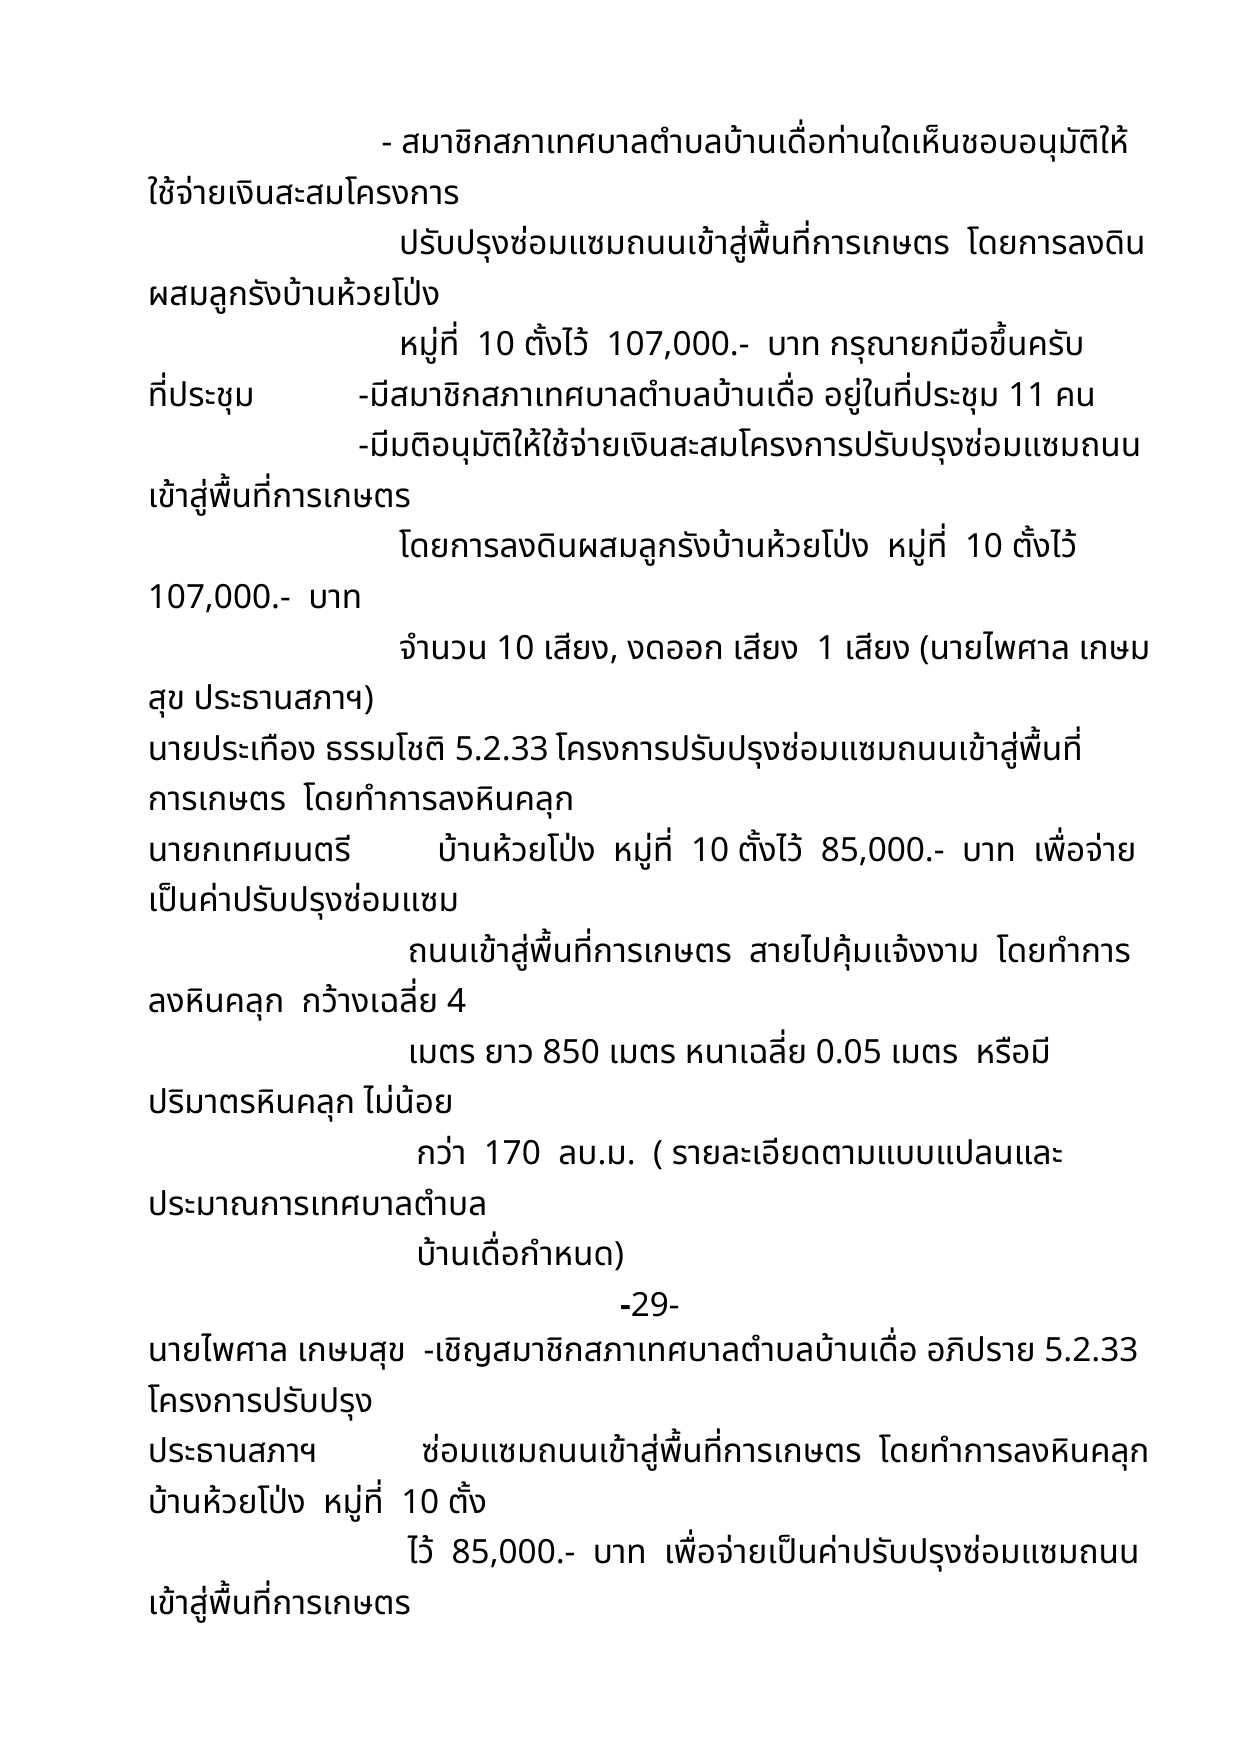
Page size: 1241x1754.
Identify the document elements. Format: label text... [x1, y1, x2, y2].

text ถนนเข้าสู่พื้นที่การเกษตร สายไปคุ้มแจ้งงาม โดยทำการลงหินคลุก กว้างเฉลี่ย 4 [148, 927, 1152, 1028]
text บ้านเดื่อกำหนด) [148, 1230, 1152, 1281]
text -มีมติอนุมัติให้ใช้จ่ายเงินสะสมโครงการปรับปรุงซ่อมแซมถนนเข้าสู่พื้นที่การเกษตร [148, 421, 1152, 522]
text นายประเทือง ธรรมโชติ 5.2.33โครงการปรับปรุงซ่อมแซมถนนเข้าสู่พื้นที่การเกษตร โดยทำการลงหินคลุก [148, 725, 1152, 826]
text นายไพศาล เกษมสุข -เชิญสมาชิกสภาเทศบาลตำบลบ้านเดื่อ อภิปราย 5.2.33 โครงการปรับปรุง [148, 1326, 1152, 1427]
text กว่า 170 ลบ.ม. ( รายละเอียดตามแบบแปลนและประมาณการเทศบาลตำบล [148, 1129, 1152, 1230]
text เมตร ยาว 850 เมตร หนาเฉลี่ย 0.05 เมตร หรือมีปริมาตรหินคลุก ไม่น้อย [148, 1028, 1152, 1129]
text นายกเทศมนตรี บ้านห้วยโป่ง หมู่ที่ 10 ตั้งไว้ 85,000.- บาท เพื่อจ่ายเป็นค่าปรับปรุงซ่อมแซม [148, 826, 1152, 927]
text ประธานสภาฯ ซ่อมแซมถนนเข้าสู่พื้นที่การเกษตร โดยทำการลงหินคลุกบ้านห้วยโป่ง หมู่ที่ 10 ตั้ง [148, 1427, 1152, 1528]
text หมู่ที่ 10 ตั้งไว้ 107,000.- บาท กรุณายกมือขึ้นครับ [148, 320, 1152, 371]
text -29- [148, 1281, 1152, 1326]
text - สมาชิกสภาเทศบาลตำบลบ้านเดื่อท่านใดเห็นชอบอนุมัติให้ใช้จ่ายเงินสะสมโครงการ [148, 118, 1152, 219]
text ที่ประชุม -มีสมาชิกสภาเทศบาลตำบลบ้านเดื่อ อยู่ในที่ประชุม 11 คน [148, 371, 1152, 421]
text ไว้ 85,000.- บาท เพื่อจ่ายเป็นค่าปรับปรุงซ่อมแซมถนนเข้าสู่พื้นที่การเกษตร [148, 1528, 1152, 1629]
text ปรับปรุงซ่อมแซมถนนเข้าสู่พื้นที่การเกษตร โดยการลงดินผสมลูกรังบ้านห้วยโป่ง [148, 219, 1152, 320]
text จำนวน 10 เสียง, งดออก เสียง 1 เสียง (นายไพศาล เกษมสุข ประธานสภาฯ) [148, 623, 1152, 725]
text โดยการลงดินผสมลูกรังบ้านห้วยโป่ง หมู่ที่ 10 ตั้งไว้ 107,000.- บาท [148, 522, 1152, 623]
